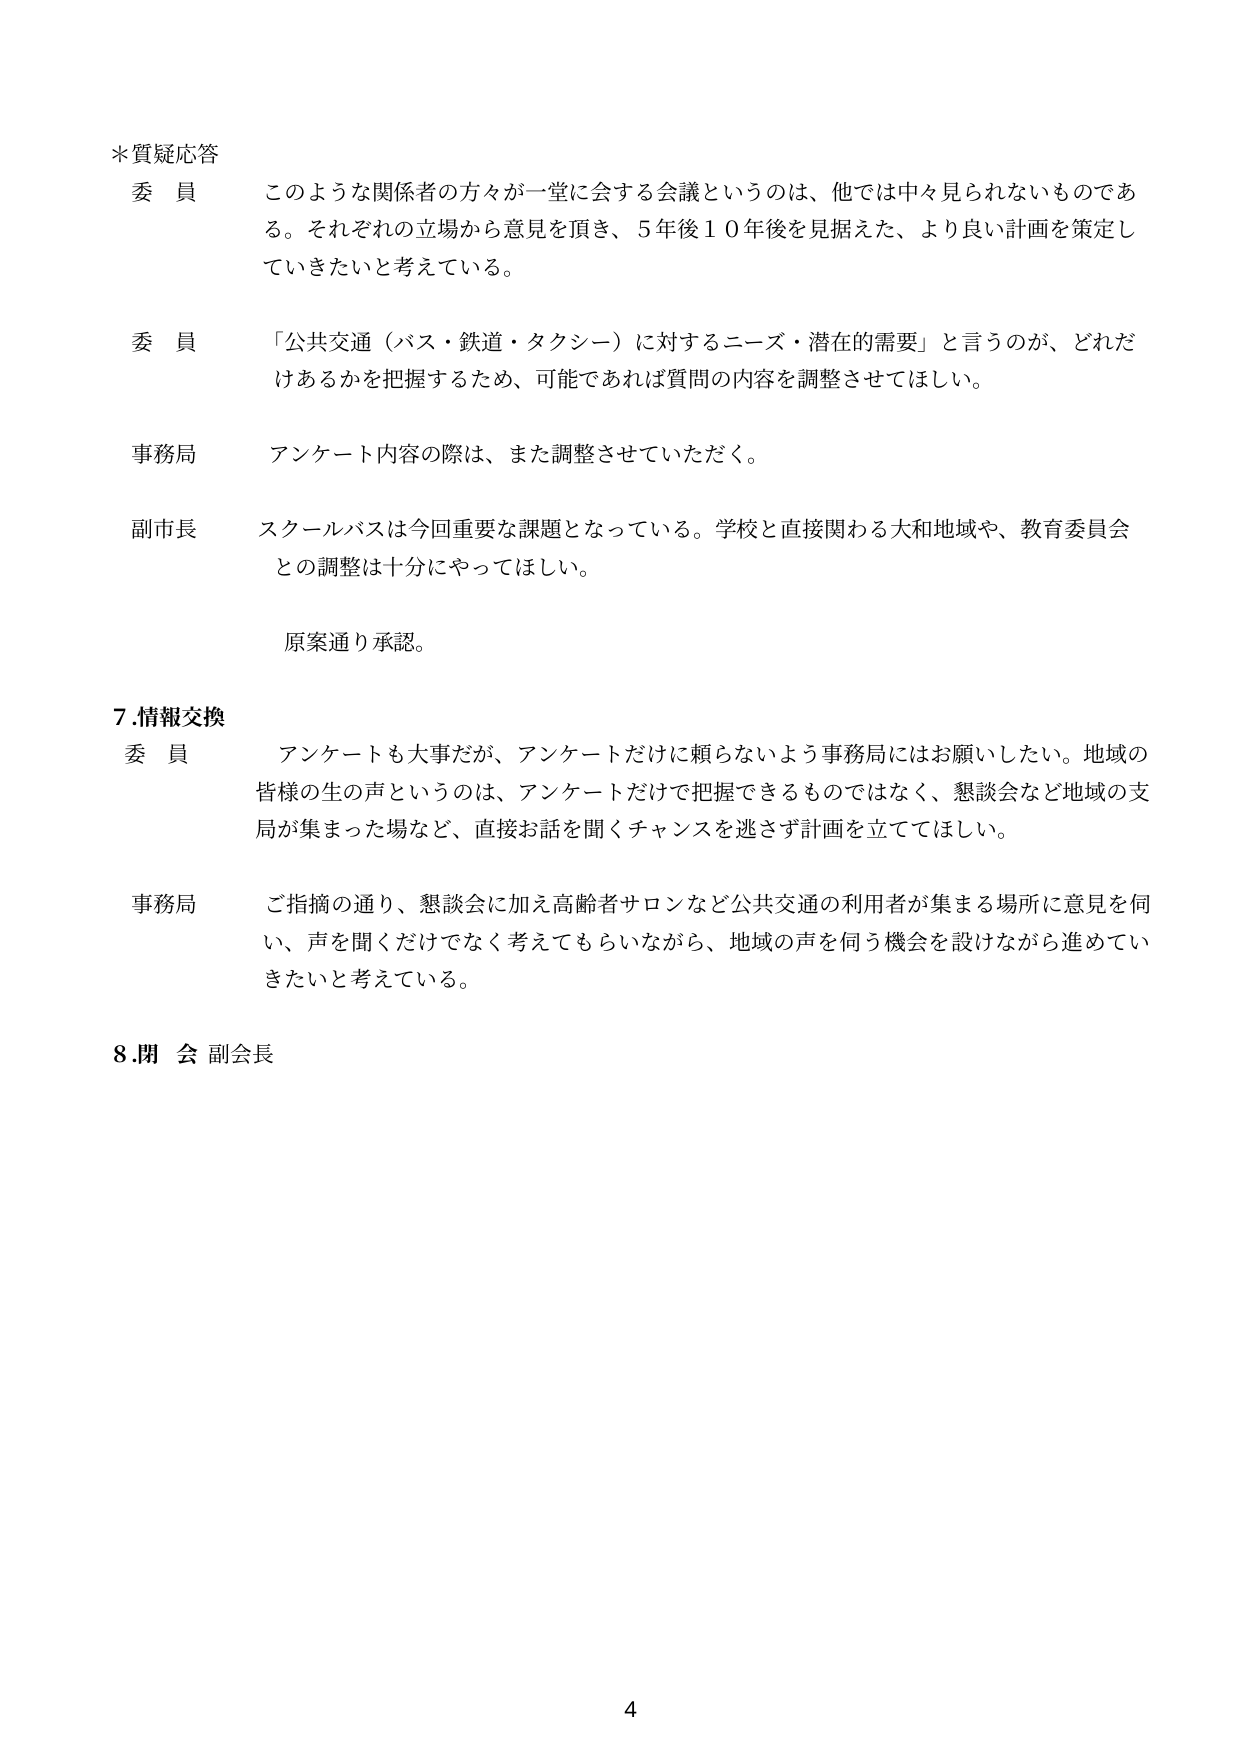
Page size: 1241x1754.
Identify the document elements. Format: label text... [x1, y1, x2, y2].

text 原案通り承認。 [241, 622, 1152, 659]
text 委 員 「公共交通（バス・鉄道・タクシー）に対するニーズ・潜在的需要」と言うのが、どれだけあるかを把握するため、可能であれば質問の内容を調整させてほしい。 [109, 322, 1152, 397]
text 委 員 アンケートも大事だが、アンケートだけに頼らないよう事務局にはお願いしたい。地域の皆様の生の声というのは、アンケートだけで把握できるものではなく、懇談会など地域の支局が集まった場など、直接お話を聞くチャンスを逃さず計画を立ててほしい。 [124, 734, 1152, 847]
text 事務局 アンケート内容の際は、また調整させていただく。 [131, 434, 1152, 472]
text ８.閉 会 副会長 [109, 1034, 1152, 1072]
text ７.情報交換 [109, 697, 1152, 734]
text ＊質疑応答 [109, 134, 1152, 172]
text 事務局 ご指摘の通り、懇談会に加え高齢者サロンなど公共交通の利用者が集まる場所に意見を伺い、声を聞くだけでなく考えてもらいながら、地域の声を伺う機会を設けながら進めていきたいと考えている。 [131, 884, 1152, 997]
text 副市長 スクールバスは今回重要な課題となっている。学校と直接関わる大和地域や、教育委員会との調整は十分にやってほしい。 [131, 509, 1152, 584]
text 委 員 このような関係者の方々が一堂に会する会議というのは、他では中々見られないものである。それぞれの立場から意見を頂き、５年後１０年後を見据えた、より良い計画を策定していきたいと考えている。 [109, 172, 1152, 284]
